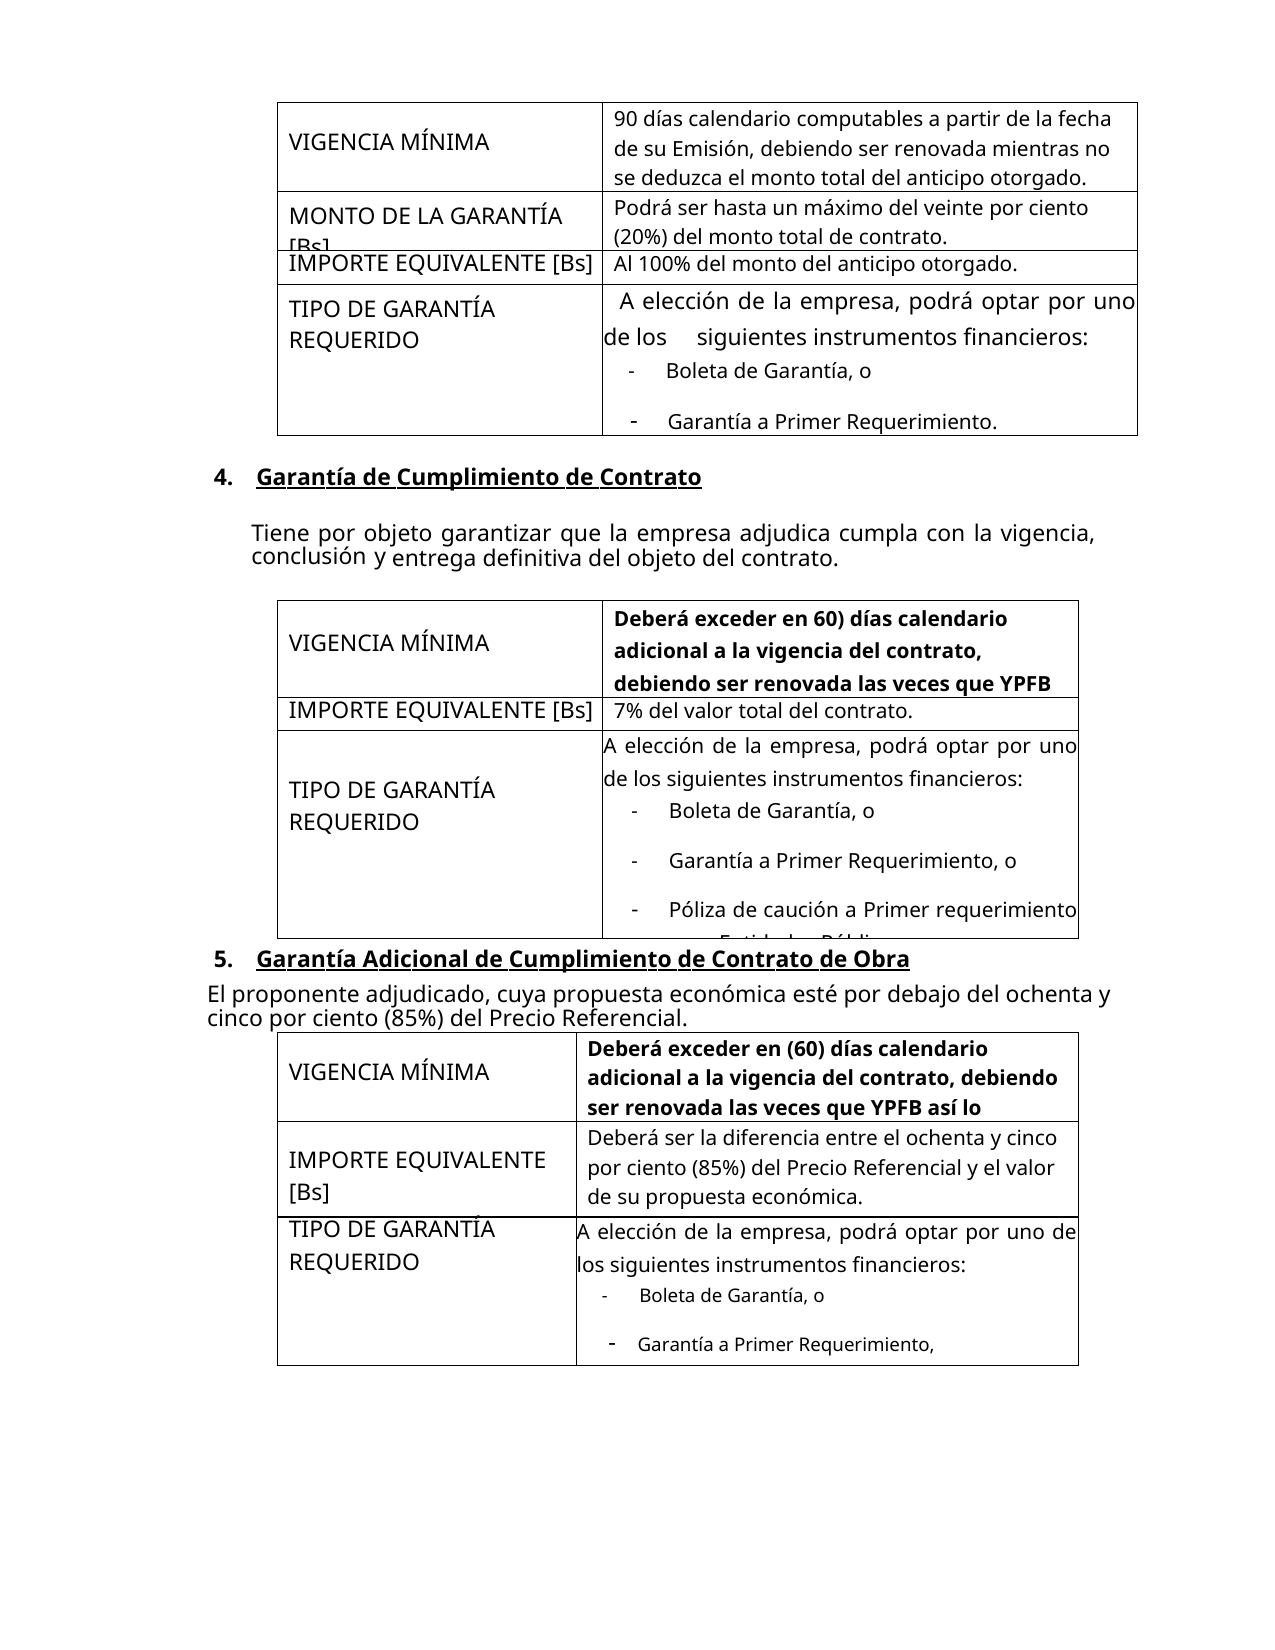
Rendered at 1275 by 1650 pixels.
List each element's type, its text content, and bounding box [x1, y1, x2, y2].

table_cell IMPORTE EQUIVALENTE [Bs] [278, 698, 602, 730]
text 5. Garantía Adicional de Cumplimiento de Contrato de Obra [213, 950, 1117, 973]
table_header VIGENCIA MÍNIMA [278, 601, 602, 697]
table_header VIGENCIA MÍNIMA [278, 103, 602, 191]
table_cell Deberá ser la diferencia entre el ochenta y cinco por ciento (85%) del Precio Referencial y el valor de su propuesta económica. [577, 1122, 1078, 1216]
table_header VIGENCIA MÍNIMA [278, 1033, 576, 1121]
table_cell Al 100% del monto del anticipo otorgado. [603, 251, 1137, 284]
table_cell IMPORTE EQUIVALENTE [Bs] [278, 251, 602, 284]
table_cell 7% del valor total del contrato. [603, 698, 1078, 730]
text Tiene por objeto garantizar que la empresa adjudica cumpla con la vigencia, conclusión y entrega definitiva del objeto del contrato. [251, 524, 1117, 571]
table_header 90 días calendario computables a partir de la fecha de su Emisión, debiendo ser renovada mientras no se deduzca el monto total del anticipo otorgado. [603, 103, 1137, 191]
table_cell A elección de la empresa, podrá optar por uno de los siguientes instrumentos financieros: Boleta de Garantía, o Garantía a Primer Requerimiento, o Póliza de caución a Primer requerimiento para Entidades Públicas. [603, 731, 1078, 938]
table_cell TIPO DE GARANTÍA REQUERIDO [278, 285, 602, 435]
table_cell MONTO DE LA GARANTÍA [Bs] [278, 192, 602, 250]
table_cell Podrá ser hasta un máximo del veinte por ciento (20%) del monto total de contrato. [603, 192, 1137, 250]
table_cell IMPORTE EQUIVALENTE [Bs] [278, 1122, 576, 1216]
text El proponente adjudicado, cuya propuesta económica esté por debajo del ochenta y cinco por ciento (85%) del Precio Referencial. [207, 985, 1117, 1032]
table_header Deberá exceder en 60) días calendario adicional a la vigencia del contrato, debiendo ser renovada las veces que YPFB así lo requiera. [603, 601, 1078, 697]
text 4. Garantía de Cumplimiento de Contrato [213, 468, 1117, 491]
table_cell A elección de la empresa, podrá optar por uno de los siguientes instrumentos financieros: Boleta de Garantía, o Garantía a Primer Requerimiento, [577, 1218, 1078, 1365]
table_cell TIPO DE GARANTÍA REQUERIDO [278, 1218, 576, 1365]
table_cell TIPO DE GARANTÍA REQUERIDO [278, 731, 602, 938]
table_header Deberá exceder en (60) días calendario adicional a la vigencia del contrato, debiendo ser renovada las veces que YPFB así lo requiera. [577, 1033, 1078, 1121]
table_cell A elección de la empresa, podrá optar por uno de los siguientes instrumentos financieros: Boleta de Garantía, o Garantía a Primer Requerimiento. [603, 285, 1137, 435]
